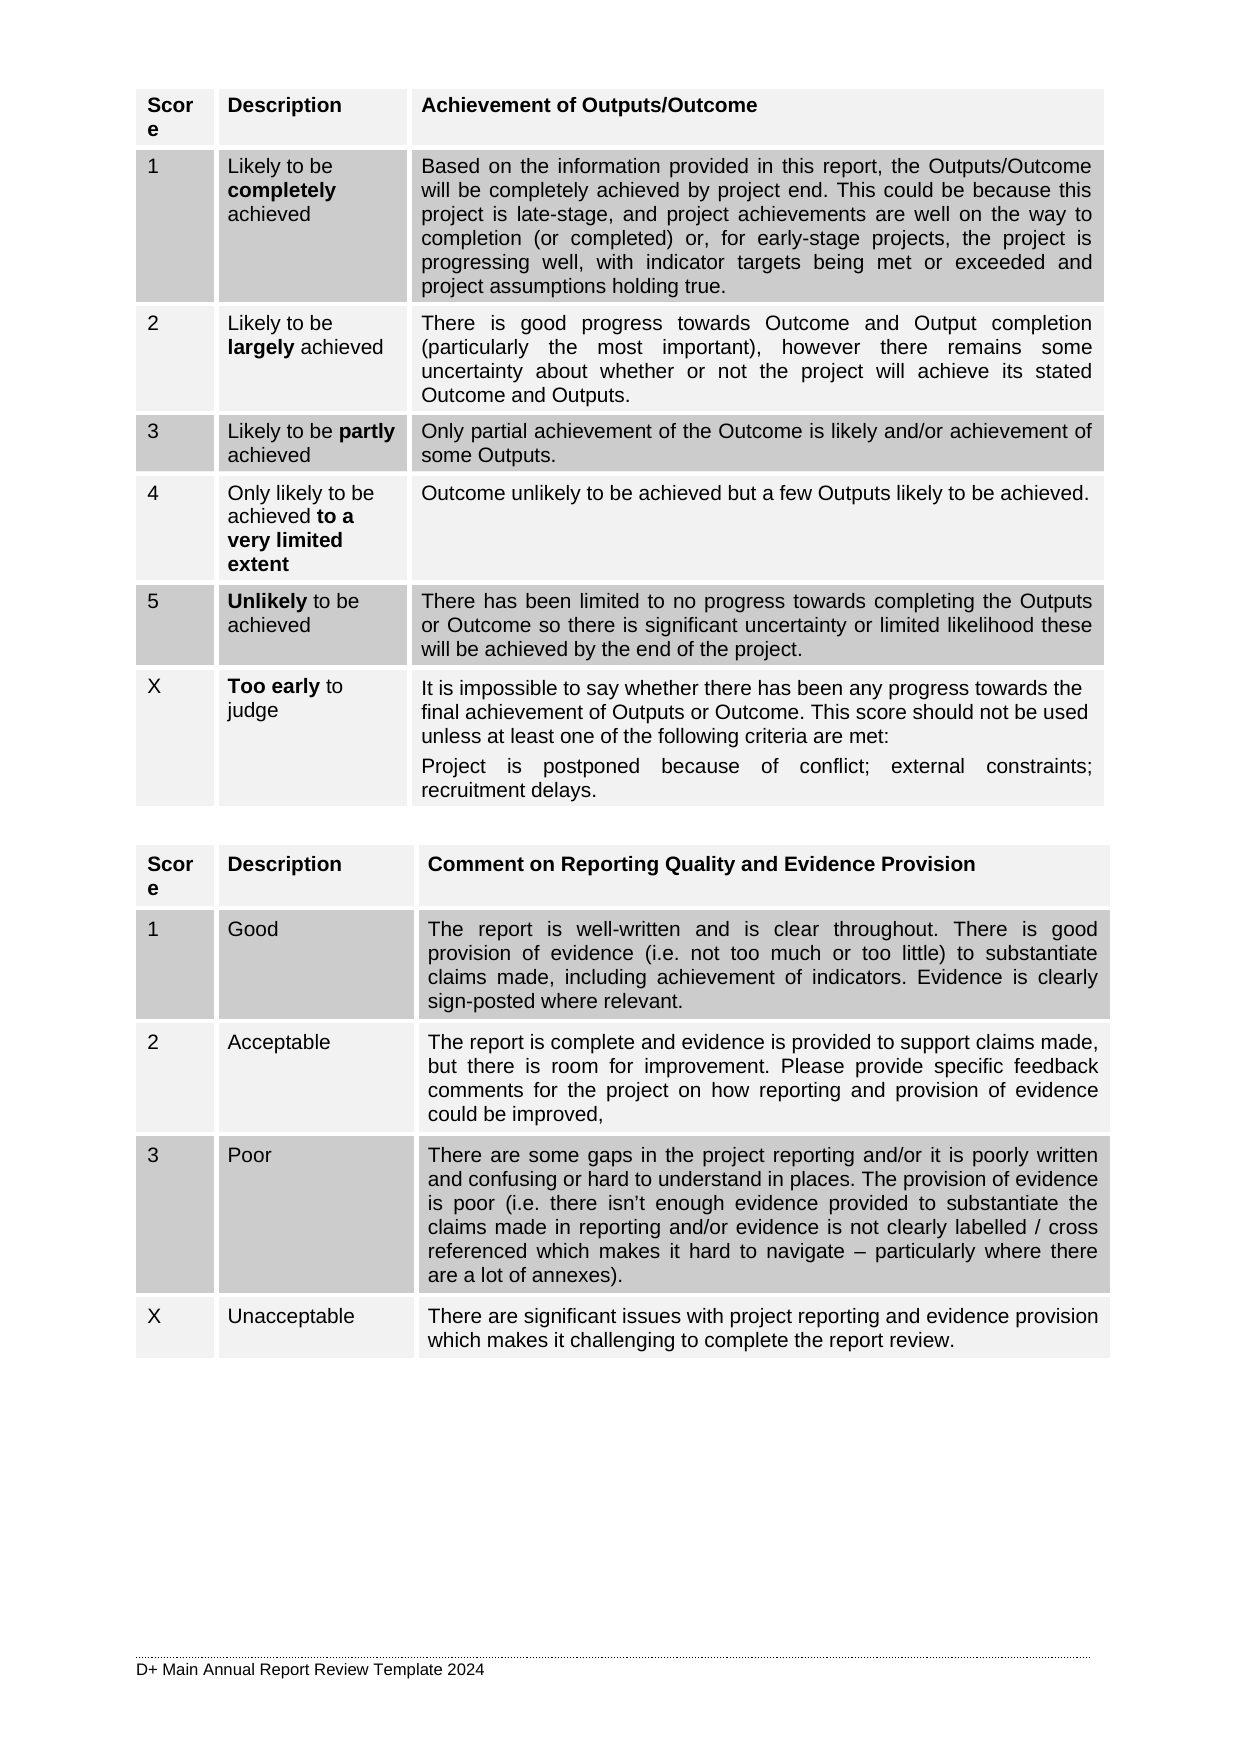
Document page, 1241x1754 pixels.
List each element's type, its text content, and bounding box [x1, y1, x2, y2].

table_cell X [136, 670, 214, 806]
table_cell There is good progress towards Outcome and Output completion (particularly the most important), however there remains some uncertainty about whether or not the project will achieve its stated Outcome and Outputs. [412, 306, 1104, 411]
table_cell Likely to be largely achieved [219, 306, 407, 411]
table_header Description [219, 845, 414, 906]
table_cell Likely to be completely achieved [219, 150, 407, 302]
table_cell Too early to judge [219, 670, 407, 806]
table_cell 2 [136, 1023, 214, 1132]
table_cell It is impossible to say whether there has been any progress towards the final achievement of Outputs or Outcome. This score should not be used unless at least one of the following criteria are met: Project is postponed because of conflict; external constraints; recruitment delays. [412, 670, 1104, 806]
table_cell 5 [136, 585, 214, 665]
table_cell The report is complete and evidence is provided to support claims made, but there is room for improvement. Please provide specific feedback comments for the project on how reporting and provision of evidence could be improved, [419, 1023, 1110, 1132]
table_cell Good [219, 910, 414, 1019]
table_cell Only likely to be achieved to a very limited extent [219, 476, 407, 580]
table_cell 3 [136, 1136, 214, 1293]
table_cell There has been limited to no progress towards completing the Outputs or Outcome so there is significant uncertainty or limited likelihood these will be achieved by the end of the project. [412, 585, 1104, 665]
table_cell There are some gaps in the project reporting and/or it is poorly written and confusing or hard to understand in places. The provision of evidence is poor (i.e. there isn’t enough evidence provided to substantiate the claims made in reporting and/or evidence is not clearly labelled / cross referenced which makes it hard to navigate – particularly where there are a lot of annexes). [419, 1136, 1110, 1293]
table_cell Acceptable [219, 1023, 414, 1132]
table_cell Unacceptable [219, 1297, 414, 1358]
table_cell Based on the information provided in this report, the Outputs/Outcome will be completely achieved by project end. This could be because this project is late-stage, and project achievements are well on the way to completion (or completed) or, for early-stage projects, the project is progressing well, with indicator targets being met or exceeded and project assumptions holding true. [412, 150, 1104, 302]
table_header Score [136, 845, 214, 906]
table_cell Poor [219, 1136, 414, 1293]
table_header Score [136, 89, 214, 145]
table_cell The report is well-written and is clear throughout. There is good provision of evidence (i.e. not too much or too little) to substantiate claims made, including achievement of indicators. Evidence is clearly sign-posted where relevant. [419, 910, 1110, 1019]
table_cell 3 [136, 415, 214, 471]
table_header Description [219, 89, 407, 145]
table_cell There are significant issues with project reporting and evidence provision which makes it challenging to complete the report review. [419, 1297, 1110, 1358]
table_cell X [136, 1297, 214, 1358]
table_cell Only partial achievement of the Outcome is likely and/or achievement of some Outputs. [412, 415, 1104, 471]
table_header Achievement of Outputs/Outcome [412, 89, 1104, 145]
table_header Comment on Reporting Quality and Evidence Provision [419, 845, 1110, 906]
table_cell 1 [136, 150, 214, 302]
table_cell Likely to be partly achieved [219, 415, 407, 471]
table_cell 4 [136, 476, 214, 580]
table_cell Unlikely to be achieved [219, 585, 407, 665]
table_cell 1 [136, 910, 214, 1019]
table_cell Outcome unlikely to be achieved but a few Outputs likely to be achieved. [412, 476, 1104, 580]
table_cell 2 [136, 306, 214, 411]
